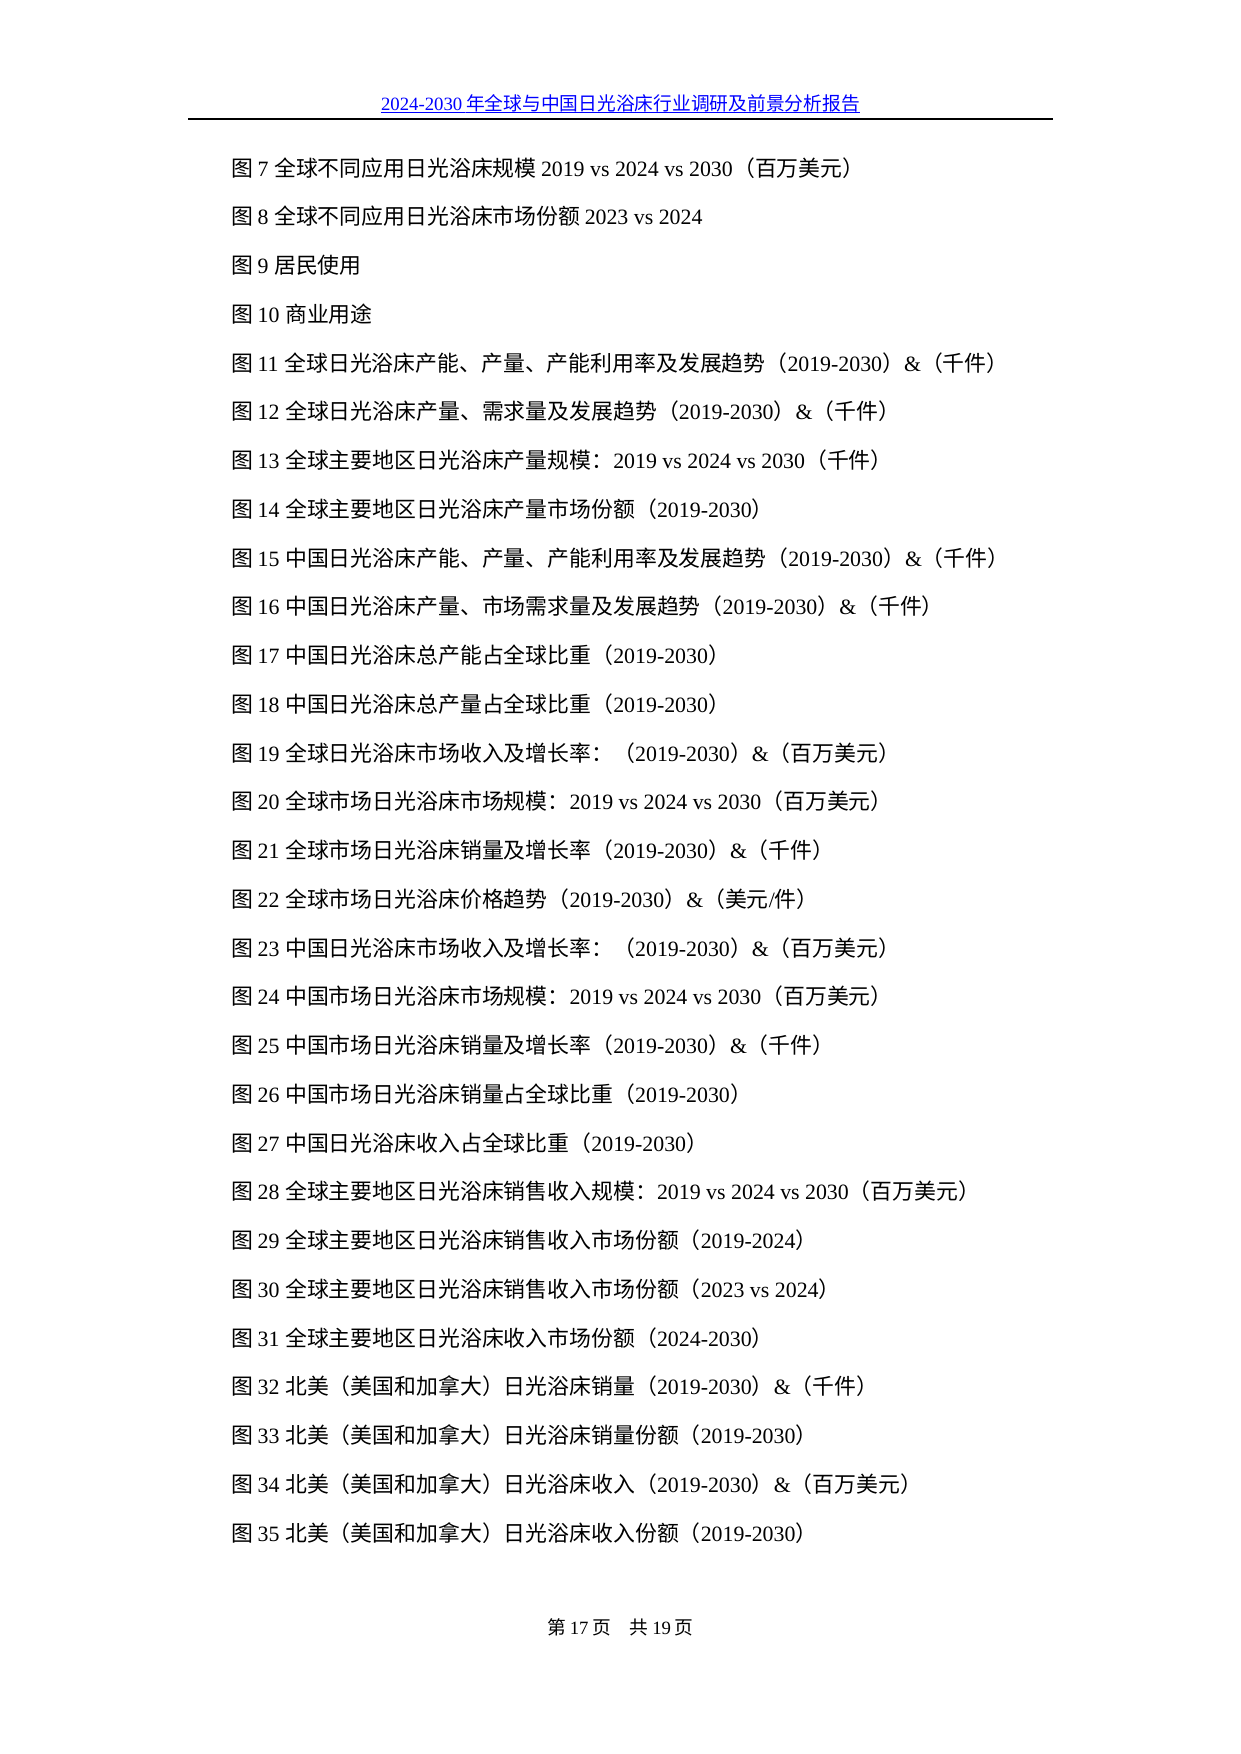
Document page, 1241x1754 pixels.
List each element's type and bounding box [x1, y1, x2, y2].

text [187, 150, 1053, 1548]
